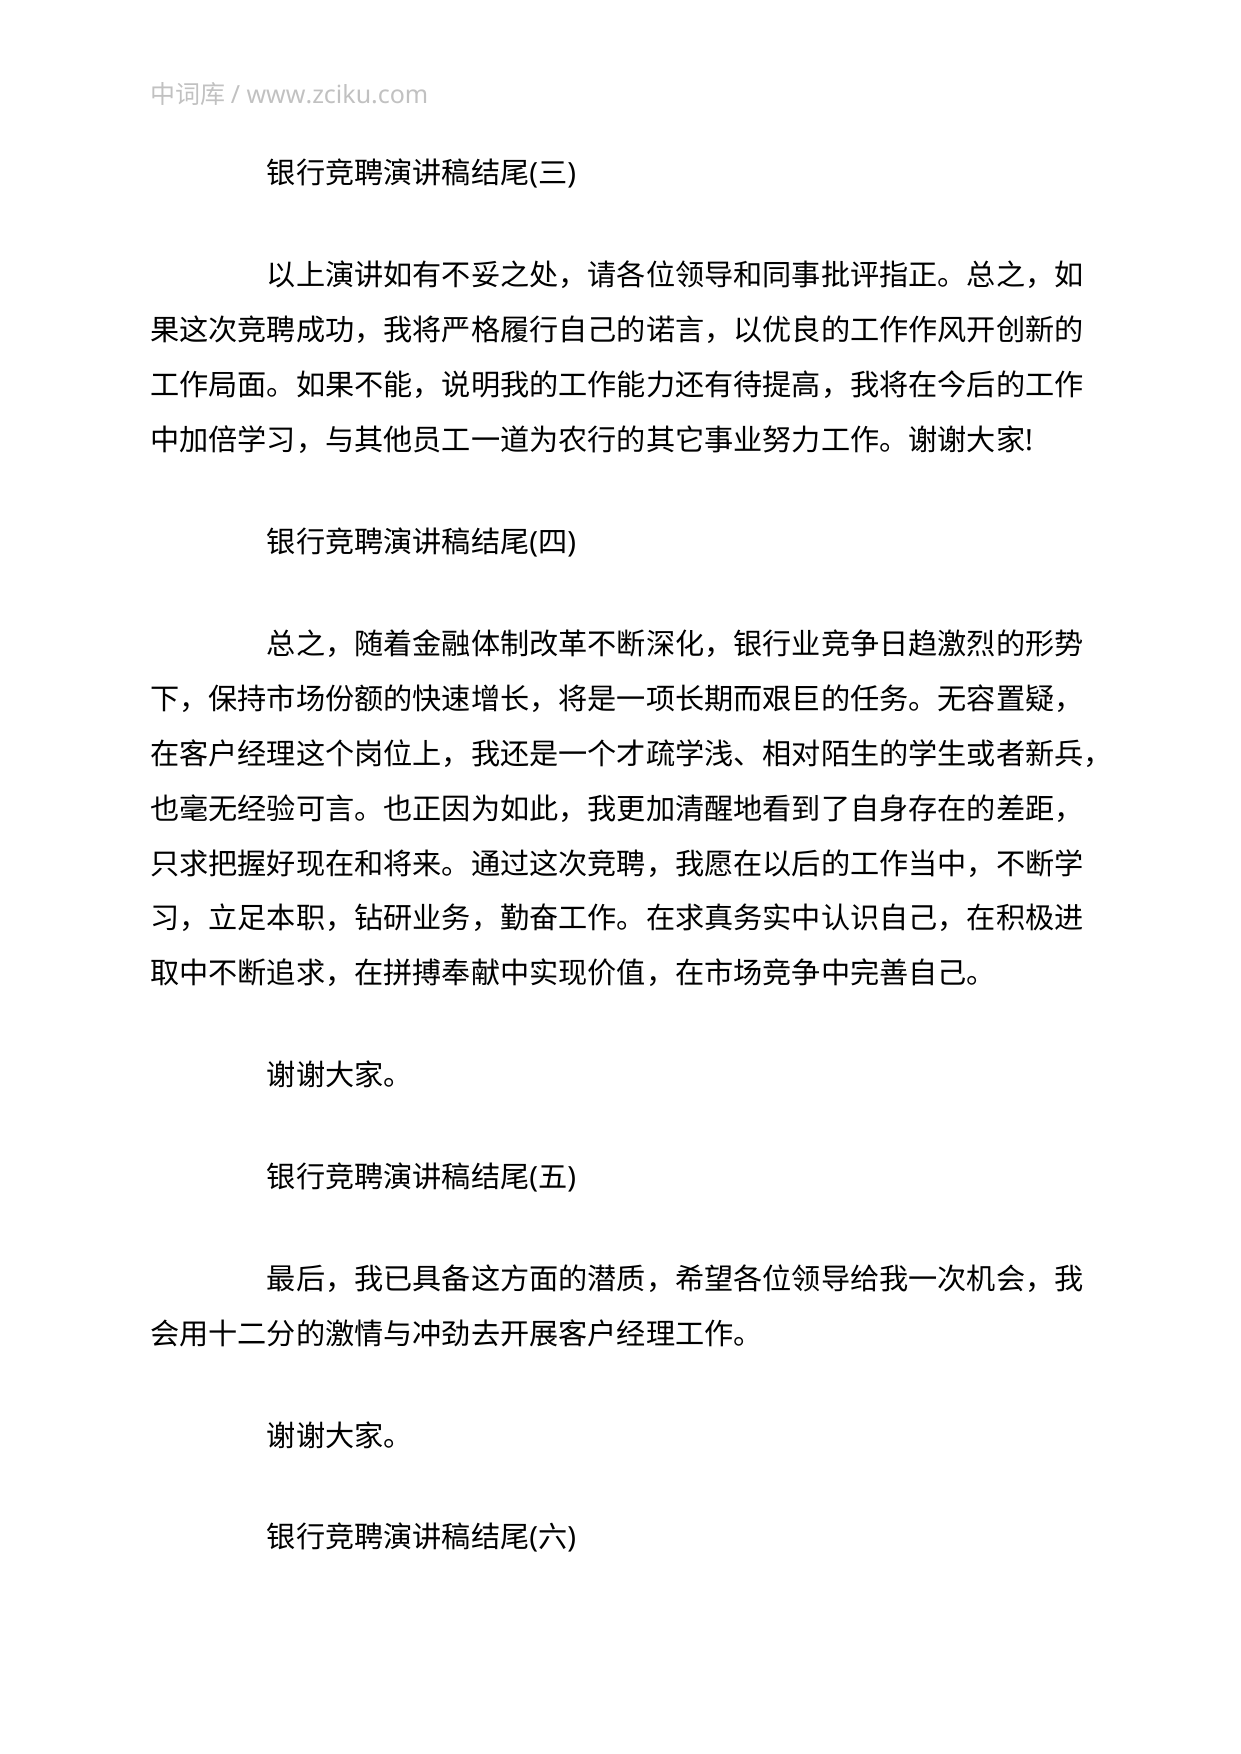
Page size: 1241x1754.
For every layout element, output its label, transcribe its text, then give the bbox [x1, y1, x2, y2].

text 最后，我已具备这方面的潜质，希望各位领导给我一次机会，我会用十二分的激情与冲劲去开展客户经理工作。 [150, 1256, 1090, 1353]
text 银行竞聘演讲稿结尾(四) [150, 519, 1090, 561]
text 谢谢大家。 [150, 1412, 1090, 1454]
text 谢谢大家。 [150, 1052, 1090, 1094]
text 银行竞聘演讲稿结尾(五) [150, 1153, 1090, 1196]
text 以上演讲如有不妥之处，请各位领导和同事批评指正。总之，如果这次竞聘成功，我将严格履行自己的诺言，以优良的工作作风开创新的工作局面。如果不能，说明我的工作能力还有待提高，我将在今后的工作中加倍学习，与其他员工一道为农行的其它事业努力工作。谢谢大家! [150, 252, 1090, 459]
text 总之，随着金融体制改革不断深化，银行业竞争日趋激烈的形势下，保持市场份额的快速增长，将是一项长期而艰巨的任务。无容置疑，在客户经理这个岗位上，我还是一个才疏学浅、相对陌生的学生或者新兵，也毫无经验可言。也正因为如此，我更加清醒地看到了自身存在的差距，只求把握好现在和将来。通过这次竞聘，我愿在以后的工作当中，不断学习，立足本职，钻研业务，勤奋工作。在求真务实中认识自己，在积极进取中不断追求，在拼搏奉献中实现价值，在市场竞争中完善自己。 [150, 621, 1090, 992]
text 银行竞聘演讲稿结尾(三) [150, 150, 1090, 192]
text 银行竞聘演讲稿结尾(六) [150, 1514, 1090, 1556]
